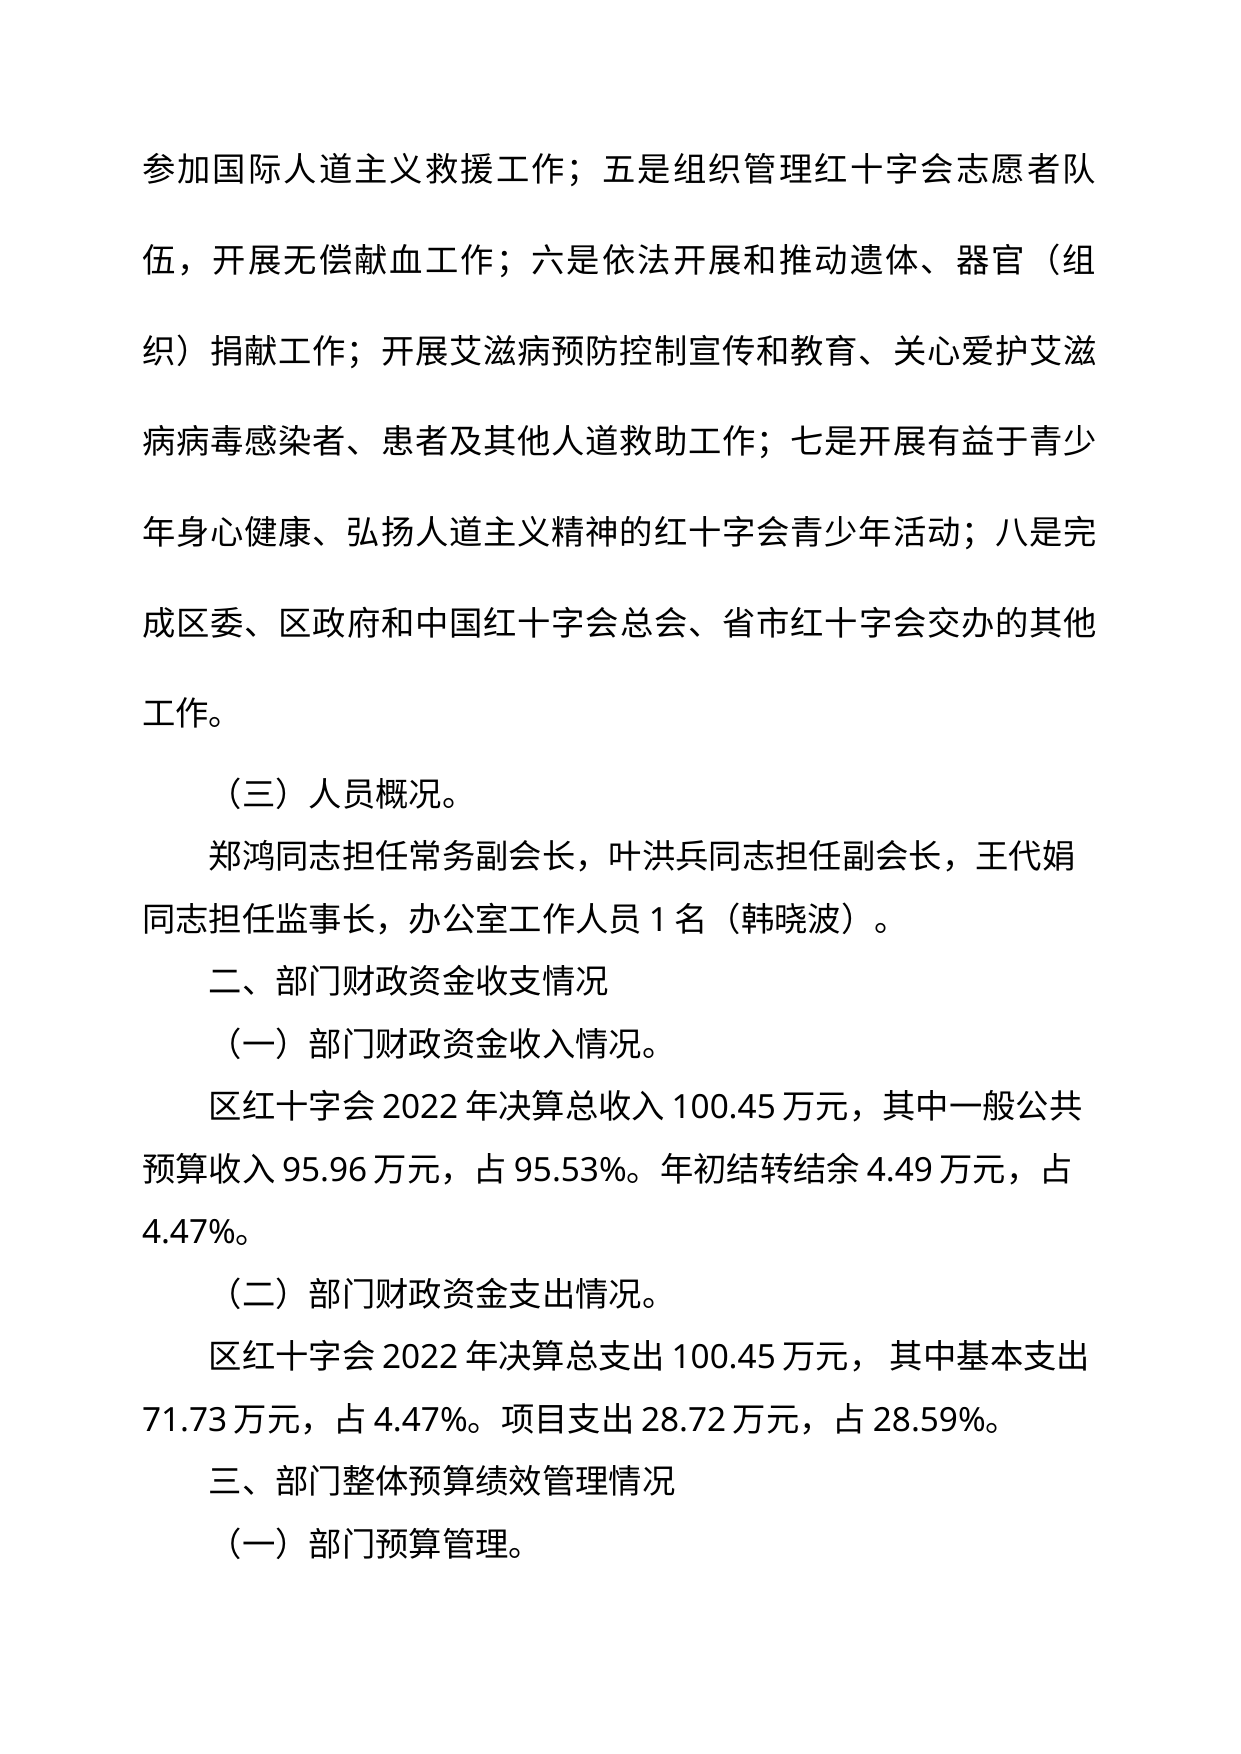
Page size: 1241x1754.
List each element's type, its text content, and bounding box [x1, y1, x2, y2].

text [142, 122, 1098, 756]
text 三、部门整体预算绩效管理情况 [142, 1444, 1098, 1506]
text 区红十字会2022年决算总支出100.45万元， 其中基本支出 71.73万元，占4.47%。项目支出28.72万元，占28.59%。 [142, 1319, 1098, 1444]
text （一）部门预算管理。 [142, 1506, 1098, 1569]
text 二、部门财政资金收支情况 [142, 944, 1098, 1006]
text （三）人员概况。 [142, 756, 1098, 819]
text 郑鸿同志担任常务副会长，叶洪兵同志担任副会长，王代娟同志担任监事长，办公室工作人员1名（韩晓波）。 [142, 819, 1098, 944]
list 部门财政资金支出情况。 [142, 1256, 1098, 1319]
text （一）部门财政资金收入情况。 [142, 1006, 1098, 1069]
text 区红十字会2022年决算总收入100.45万元，其中一般公共预算收入95.96万元，占95.53%。年初结转结余4.49万元，占4.47%。 [142, 1069, 1098, 1256]
